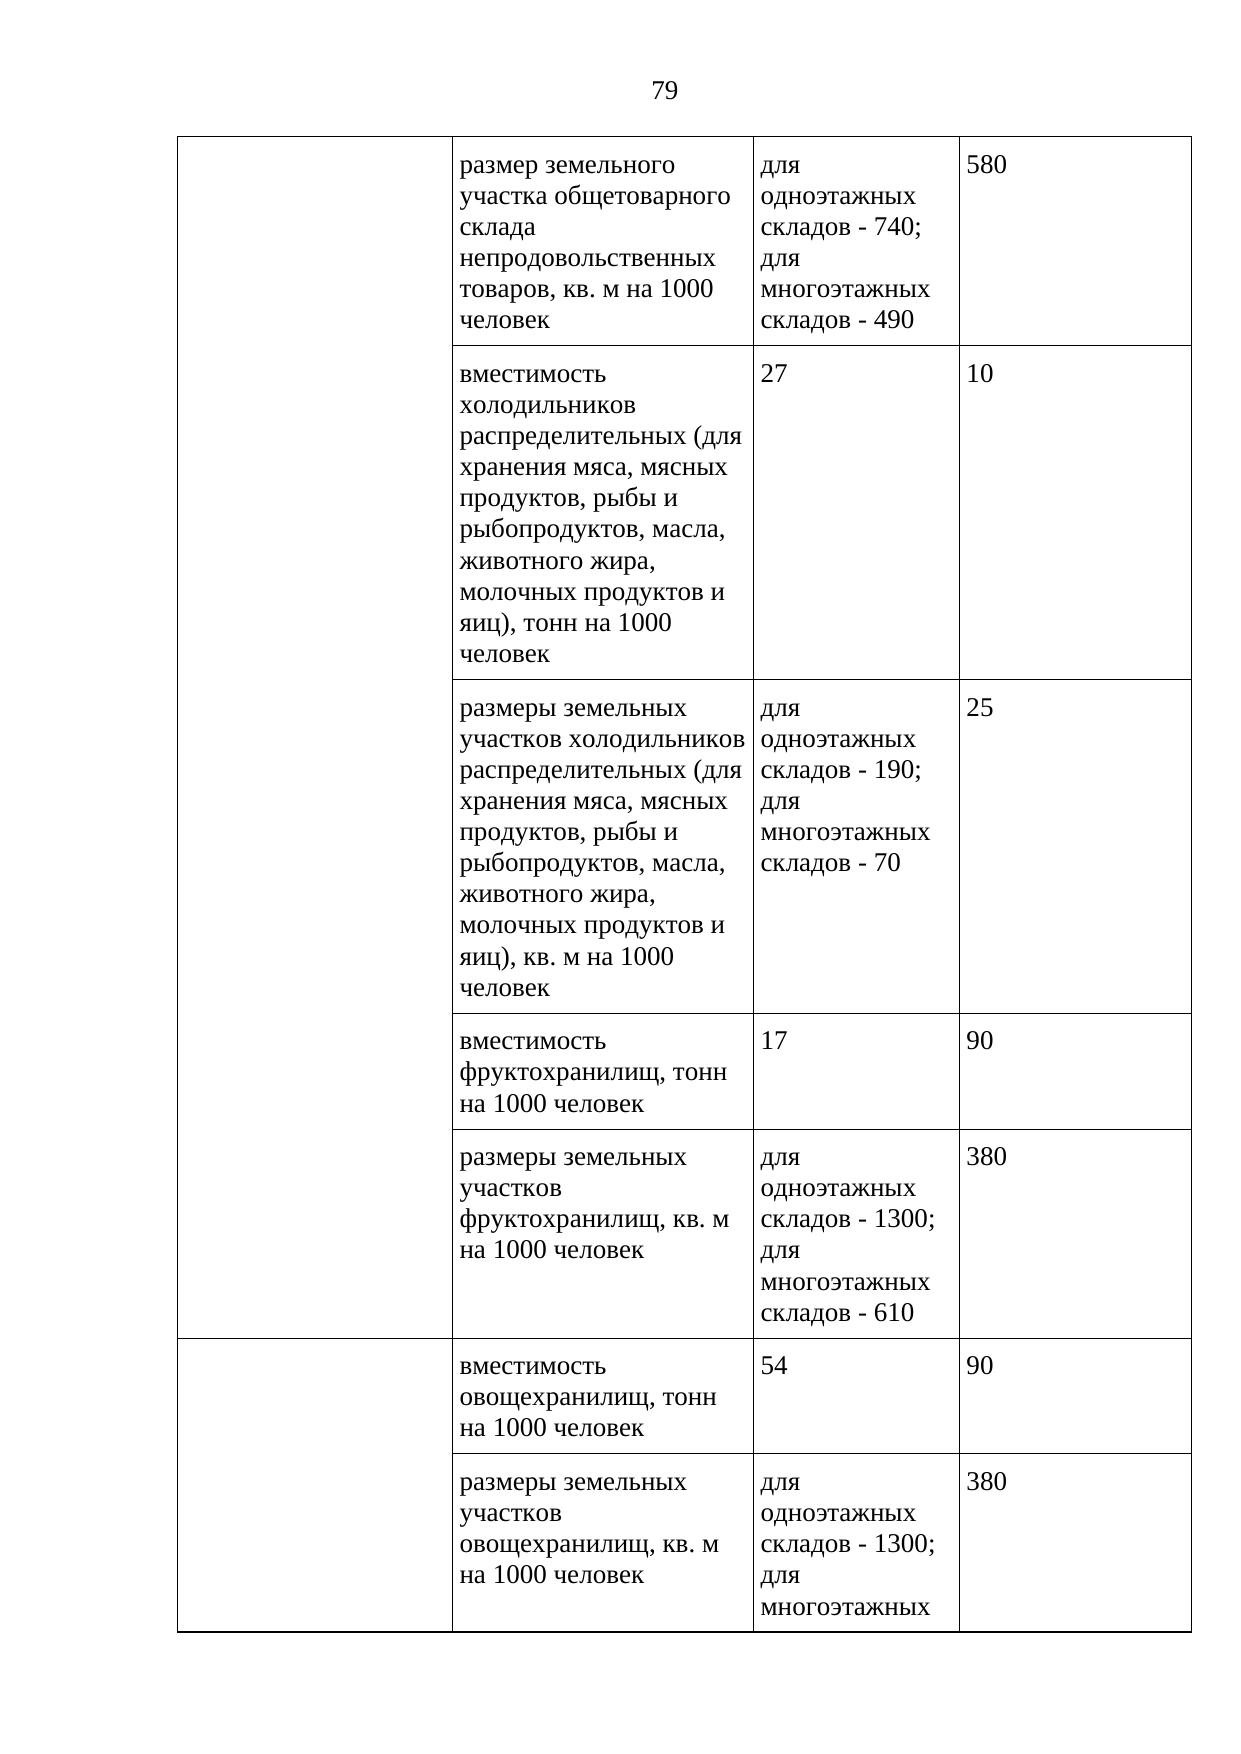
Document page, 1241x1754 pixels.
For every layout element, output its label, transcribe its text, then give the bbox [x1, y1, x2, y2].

table_cell вместимость овощехранилищ, тонн на 1000 человек [453, 1339, 753, 1453]
table_cell 380 [960, 1454, 1191, 1631]
table_cell размеры земельных участков фруктохранилищ, кв. м на 1000 человек [453, 1130, 753, 1338]
table_cell 380 [960, 1130, 1191, 1338]
table_cell 90 [960, 1014, 1191, 1128]
table_cell для одноэтажных складов - 740; для многоэтажных складов - 490 [754, 137, 959, 345]
table_cell вместимость фруктохранилищ, тонн на 1000 человек [453, 1014, 753, 1128]
table_cell 25 [960, 680, 1191, 1013]
table_cell 27 [754, 346, 959, 679]
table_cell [754, 1454, 959, 1631]
table_cell 17 [754, 1014, 959, 1128]
table_cell размер земельного участка общетоварного склада непродовольственных товаров, кв. м на 1000 человек [453, 137, 753, 345]
table_cell размеры земельных участков холодильников распределительных (для хранения мяса, мясных продуктов, рыбы и рыбопродуктов, масла, животного жира, молочных продуктов и яиц), кв. м на 1000 человек [453, 680, 753, 1013]
table_cell вместимость холодильников распределительных (для хранения мяса, мясных продуктов, рыбы и рыбопродуктов, масла, животного жира, молочных продуктов и яиц), тонн на 1000 человек [453, 346, 753, 679]
table_cell 10 [960, 346, 1191, 679]
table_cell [453, 1454, 753, 1631]
table_cell 90 [960, 1339, 1191, 1453]
table_cell для одноэтажных складов - 1300; для многоэтажных складов - 610 [754, 1130, 959, 1338]
table_cell 580 [960, 137, 1191, 345]
table_cell 54 [754, 1339, 959, 1453]
table_cell [178, 1339, 452, 1631]
table_cell для одноэтажных складов - 190; для многоэтажных складов - 70 [754, 680, 959, 1013]
